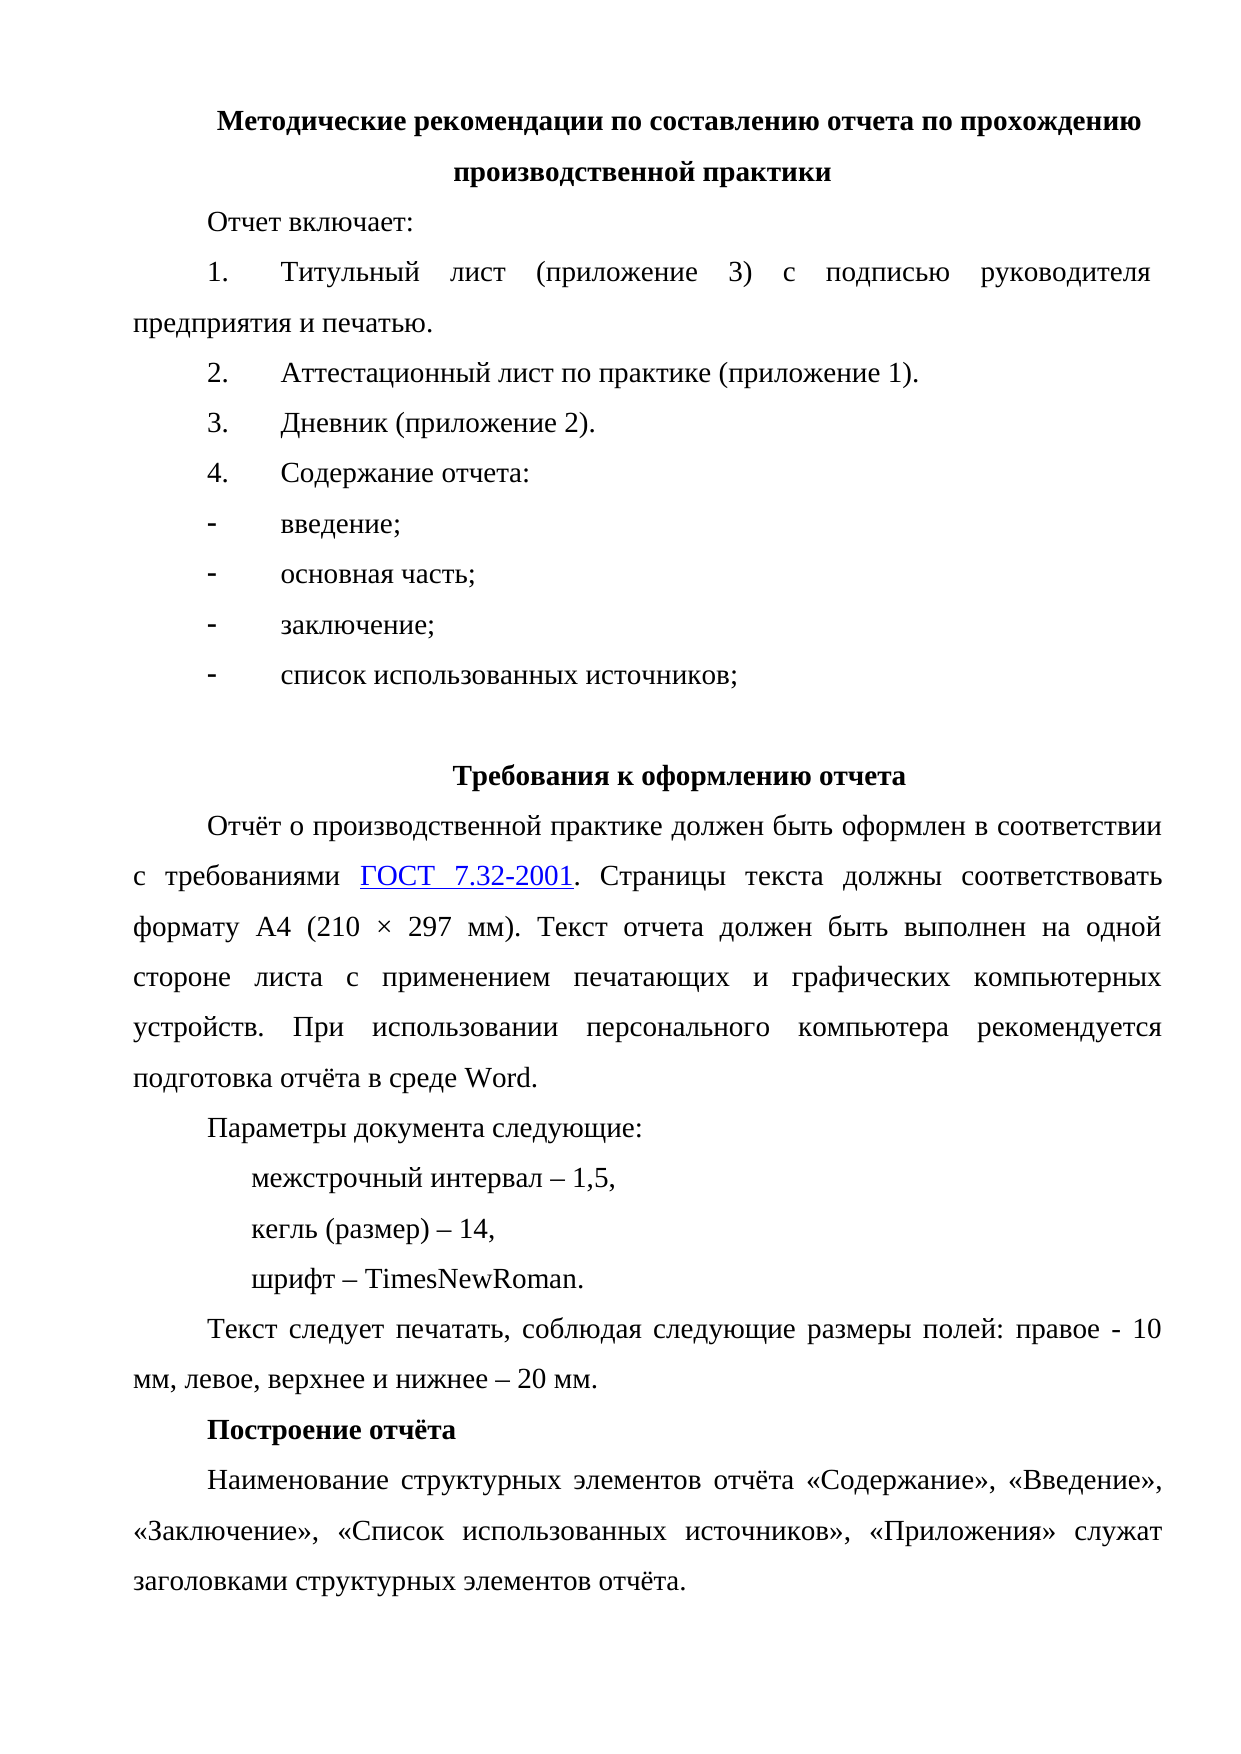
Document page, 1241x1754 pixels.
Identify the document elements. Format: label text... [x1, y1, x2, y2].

text Отчет включает: [133, 204, 1152, 238]
text Построение отчёта [133, 1412, 1163, 1446]
text Наименование структурных элементов отчёта «Содержание», «Введение», «Заключение», «Список использованных источников», «Приложения» служат заголовками структурных элементов отчёта. [133, 1462, 1163, 1596]
list Аттестационный лист по практике (приложение 1). [133, 355, 1152, 388]
text кегль (размер) – 14, [133, 1211, 1163, 1244]
text Параметры документа следующие: [133, 1110, 1163, 1144]
list заключение; [133, 607, 1152, 640]
list Титульный лист (приложение 3) с подписью руководителя предприятия и печатью. [133, 254, 1152, 338]
text Требования к оформлению отчета [133, 758, 1152, 791]
text шрифт – TimesNewRoman. [133, 1261, 1163, 1294]
text Отчёт о производственной практике должен быть оформлен в соответствии с требованиями ГОСТ 7.32-2001. Страницы текста должны соответствовать формату А4 (210 × 297 мм). Текст отчета должен быть выполнен на одной стороне листа с применением печатающих и графических компьютерных устройств. При использовании персонального компьютера рекомендуется подготовка отчёта в среде Word. [133, 808, 1163, 1093]
list введение; [133, 506, 1152, 539]
text Текст следует печатать, соблюдая следующие размеры полей: правое - 10 мм, левое, верхнее и нижнее – 20 мм. [133, 1311, 1163, 1395]
list список использованных источников; [133, 657, 1152, 691]
list Содержание отчета: [133, 456, 1152, 489]
text межстрочный интервал – 1,5, [133, 1160, 1163, 1194]
text Методические рекомендации по составлению отчета по прохождению производственной практики [133, 103, 1152, 187]
list основная часть; [133, 556, 1152, 590]
list Дневник (приложение 2). [133, 405, 1152, 439]
